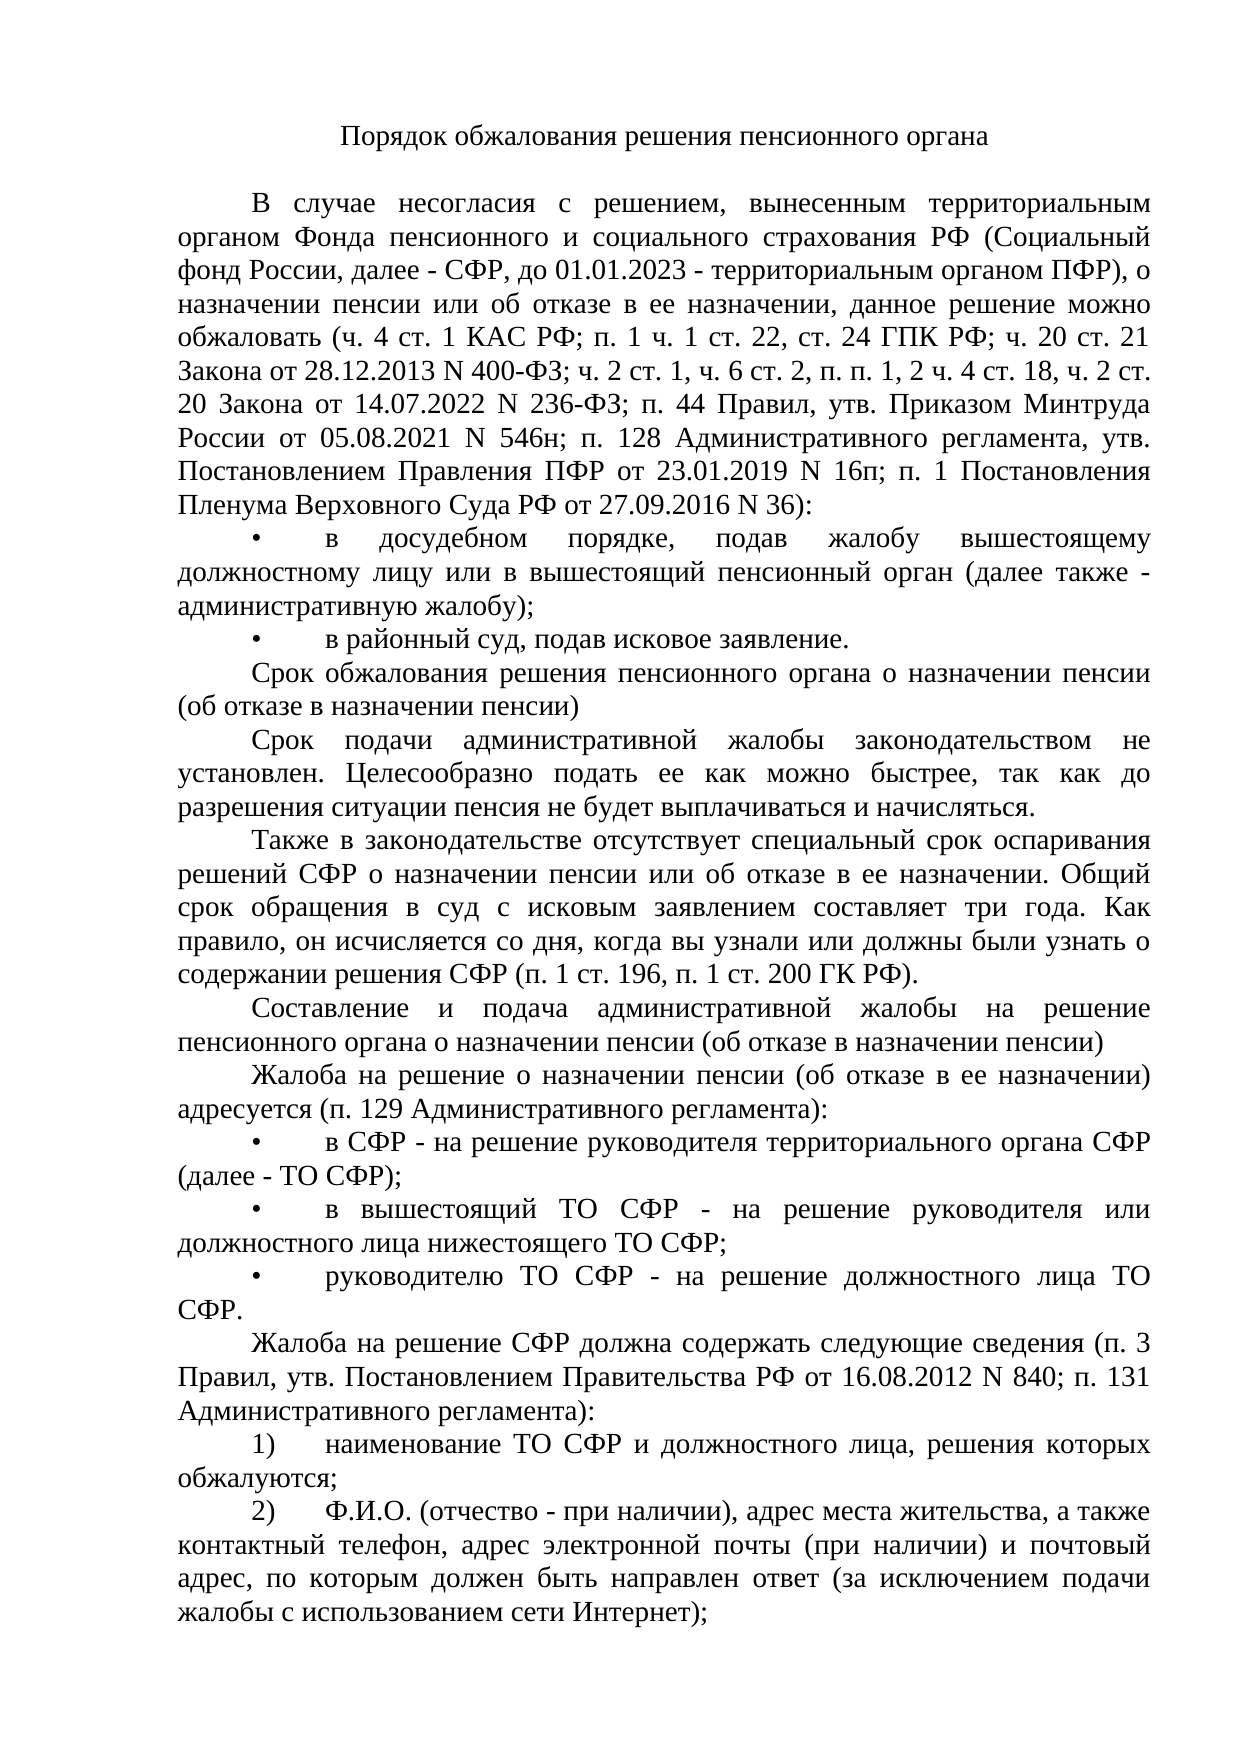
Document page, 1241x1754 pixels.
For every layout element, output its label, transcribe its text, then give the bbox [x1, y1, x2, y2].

text Срок подачи административной жалобы законодательством не установлен. Целесообразно подать ее как можно быстрее, так как до разрешения ситуации пенсия не будет выплачиваться и начисляться. [177, 722, 1152, 822]
text • в районный суд, подав исковое заявление. [177, 621, 1152, 655]
text Также в законодательстве отсутствует специальный срок оспаривания решений СФР о назначении пенсии или об отказе в ее назначении. Общий срок обращения в суд с исковым заявлением составляет три года. Как правило, он исчисляется со дня, когда вы узнали или должны были узнать о содержании решения СФР (п. 1 ст. 196, п. 1 ст. 200 ГК РФ). [177, 822, 1152, 990]
text В случае несогласия с решением, вынесенным территориальным органом Фонда пенсионного и социального страхования РФ (Социальный фонд России, далее - СФР, до 01.01.2023 - территориальным органом ПФР), о назначении пенсии или об отказе в ее назначении, данное решение можно обжаловать (ч. 4 ст. 1 КАС РФ; п. 1 ч. 1 ст. 22, ст. 24 ГПК РФ; ч. 20 ст. 21 Закона от 28.12.2013 N 400-ФЗ; ч. 2 ст. 1, ч. 6 ст. 2, п. п. 1, 2 ч. 4 ст. 18, ч. 2 ст. 20 Закона от 14.07.2022 N 236-ФЗ; п. 44 Правил, утв. Приказом Минтруда России от 05.08.2021 N 546н; п. 128 Административного регламента, утв. Постановлением Правления ПФР от 23.01.2019 N 16п; п. 1 Постановления Пленума Верховного Суда РФ от 27.09.2016 N 36): [177, 185, 1152, 521]
text • в досудебном порядке, подав жалобу вышестоящему должностному лицу или в вышестоящий пенсионный орган (далее также - административную жалобу); [177, 521, 1152, 621]
text Жалоба на решение о назначении пенсии (об отказе в ее назначении) адресуется (п. 129 Административного регламента): [177, 1057, 1152, 1124]
text Составление и подача административной жалобы на решение пенсионного органа о назначении пенсии (об отказе в назначении пенсии) [177, 990, 1152, 1057]
text 2) Ф.И.О. (отчество - при наличии), адрес места жительства, а также контактный телефон, адрес электронной почты (при наличии) и почтовый адрес, по которым должен быть направлен ответ (за исключением подачи жалобы с использованием сети Интернет); [177, 1493, 1152, 1627]
text Срок обжалования решения пенсионного органа о назначении пенсии (об отказе в назначении пенсии) [177, 655, 1152, 722]
text 1) наименование ТО СФР и должностного лица, решения которых обжалуются; [177, 1426, 1152, 1493]
text • в вышестоящий ТО СФР - на решение руководителя или должностного лица нижестоящего ТО СФР; [177, 1191, 1152, 1258]
text Жалоба на решение СФР должна содержать следующие сведения (п. 3 Правил, утв. Постановлением Правительства РФ от 16.08.2012 N 840; п. 131 Административного регламента): [177, 1326, 1152, 1426]
text • руководителю ТО СФР - на решение должностного лица ТО СФР. [177, 1258, 1152, 1326]
text • в СФР - на решение руководителя территориального органа СФР (далее - ТО СФР); [177, 1124, 1152, 1191]
text Порядок обжалования решения пенсионного органа [177, 118, 1152, 152]
